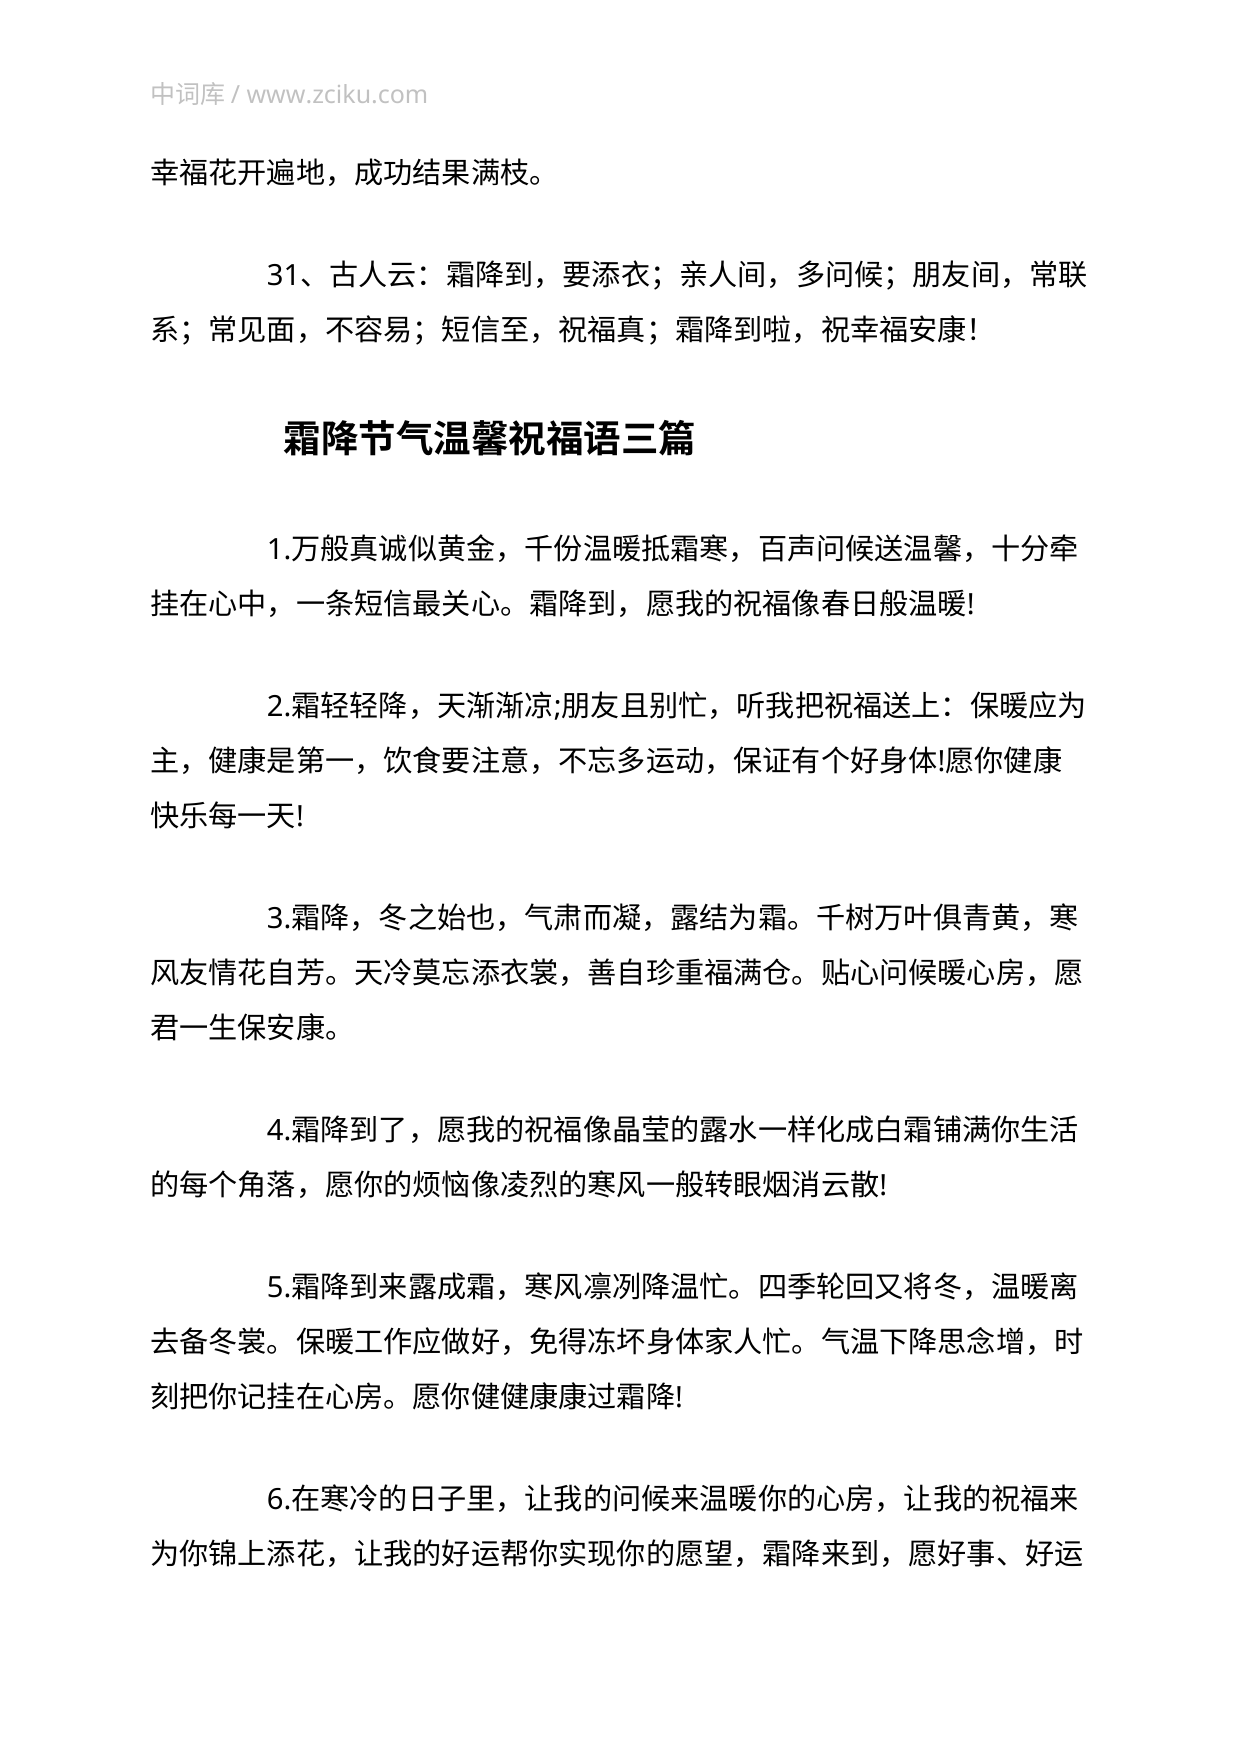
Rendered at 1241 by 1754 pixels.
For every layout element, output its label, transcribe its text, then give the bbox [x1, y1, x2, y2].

text 31、古人云：霜降到，要添衣；亲人间，多问候；朋友间，常联系；常见面，不容易；短信至，祝福真；霜降到啦，祝幸福安康！ [150, 252, 1090, 349]
text 2.霜轻轻降，天渐渐凉;朋友且别忙，听我把祝福送上：保暖应为主，健康是第一，饮食要注意，不忘多运动，保证有个好身体!愿你健康快乐每一天! [150, 683, 1090, 835]
text 3.霜降，冬之始也，气肃而凝，露结为霜。千树万叶俱青黄，寒风友情花自芳。天冷莫忘添衣裳，善自珍重福满仓。贴心问候暖心房，愿君一生保安康。 [150, 895, 1090, 1047]
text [150, 150, 1090, 192]
text 5.霜降到来露成霜，寒风凛冽降温忙。四季轮回又将冬，温暖离去备冬裳。保暖工作应做好，免得冻坏身体家人忙。气温下降思念增，时刻把你记挂在心房。愿你健健康康过霜降! [150, 1263, 1090, 1416]
text 1.万般真诚似黄金，千份温暖抵霜寒，百声问候送温馨，十分牵挂在心中，一条短信最关心。霜降到，愿我的祝福像春日般温暖! [150, 526, 1090, 623]
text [150, 1475, 1090, 1573]
text 霜降节气温馨祝福语三篇 [150, 408, 1090, 463]
text 4.霜降到了，愿我的祝福像晶莹的露水一样化成白霜铺满你生活的每个角落，愿你的烦恼像凌烈的寒风一般转眼烟消云散! [150, 1107, 1090, 1204]
